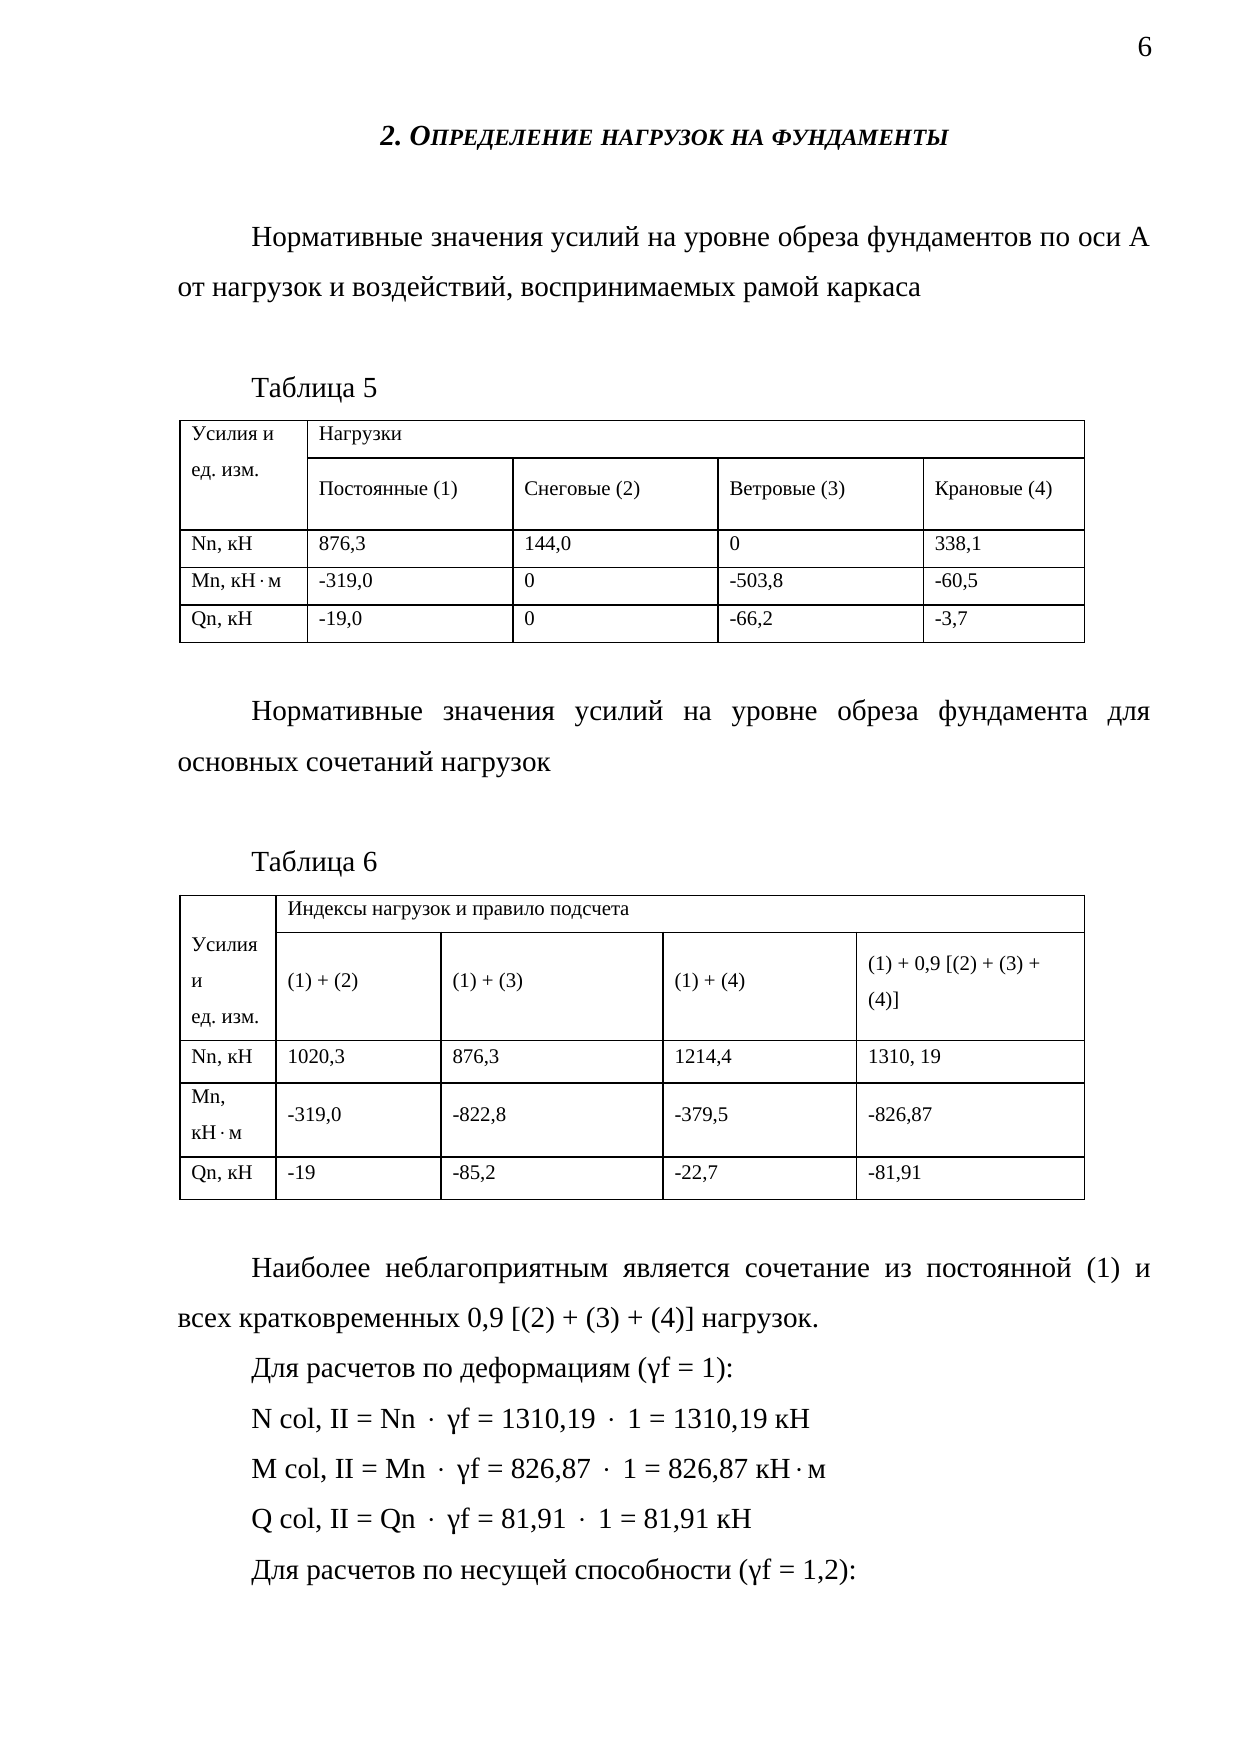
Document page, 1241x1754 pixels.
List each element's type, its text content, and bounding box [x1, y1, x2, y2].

table_cell -60,5 [924, 568, 1084, 604]
table_cell -66,2 [719, 606, 923, 642]
table_cell (1) + (3) [442, 933, 662, 1040]
table_cell -81,91 [857, 1158, 1084, 1198]
table_cell -822,8 [442, 1084, 662, 1156]
table_cell (1) + (2) [277, 933, 440, 1040]
text N col, II = Nn γf = 1310,19 1 = 1310,19 кН [177, 1401, 1152, 1434]
table_cell 1020,3 [277, 1041, 440, 1082]
table_cell -22,7 [664, 1158, 856, 1198]
table_cell Nn, кН [181, 1041, 275, 1082]
table_cell (1) + 0,9 [(2) + (3) + (4)] [857, 933, 1084, 1040]
table_cell Nn, кН [181, 531, 307, 567]
table_cell -85,2 [442, 1158, 662, 1198]
table_cell -19,0 [308, 606, 512, 642]
text Нормативные значения усилий на уровне обреза фундаментов по оси А от нагрузок и воздействий, воспринимаемых рамой каркаса [177, 219, 1152, 303]
text Для расчетов по несущей способности (γf = 1,2): [177, 1552, 1152, 1586]
text Для расчетов по деформациям (γf = 1): [177, 1350, 1152, 1384]
table_header Усилия и ед. изм. [181, 421, 307, 529]
table_cell Постоянные (1) [308, 459, 512, 529]
table_cell 144,0 [514, 531, 717, 567]
table_cell 876,3 [308, 531, 512, 567]
table_header Нагрузки [308, 421, 1084, 457]
table_cell -826,87 [857, 1084, 1084, 1156]
table_cell -319,0 [308, 568, 512, 604]
table_cell 876,3 [442, 1041, 662, 1082]
table_header Индексы нагрузок и правило подсчета [277, 896, 1084, 932]
table_cell 0 [514, 606, 717, 642]
text Таблица 6 [177, 844, 1152, 878]
table_cell -319,0 [277, 1084, 440, 1156]
table_cell Крановые (4) [924, 459, 1084, 529]
table_cell Mn, кНм [181, 568, 307, 604]
table_header Усилия и ед. изм. [181, 896, 275, 1040]
text Q col, II = Qn γf = 81,91 1 = 81,91 кН [177, 1502, 1152, 1535]
table_cell Qn, кН [181, 1158, 275, 1198]
table_cell 0 [514, 568, 717, 604]
text Таблица 5 [177, 370, 1152, 403]
text Нормативные значения усилий на уровне обреза фундамента для основных сочетаний нагрузок [177, 693, 1152, 777]
table_cell Qn, кН [181, 606, 307, 642]
table_cell Mn, кНм [181, 1084, 275, 1156]
table_cell Ветровые (3) [719, 459, 923, 529]
text M col, II = Mn γf = 826,87 1 = 826,87 кНм [177, 1451, 1152, 1485]
table_cell -3,7 [924, 606, 1084, 642]
table_cell -379,5 [664, 1084, 856, 1156]
table_cell Снеговые (2) [514, 459, 717, 529]
table_cell -503,8 [719, 568, 923, 604]
table_cell 1214,4 [664, 1041, 856, 1082]
table_cell 1310, 19 [857, 1041, 1084, 1082]
table_cell (1) + (4) [664, 933, 856, 1040]
table_cell -19 [277, 1158, 440, 1198]
table_cell 338,1 [924, 531, 1084, 567]
subtitle 2. Определение нагрузок на фундаменты [177, 118, 1152, 152]
table_cell 0 [719, 531, 923, 567]
text Наиболее неблагоприятным является сочетание из постоянной (1) и всех кратковременных 0,9 [(2) + (3) + (4)] нагрузок. [177, 1250, 1152, 1334]
